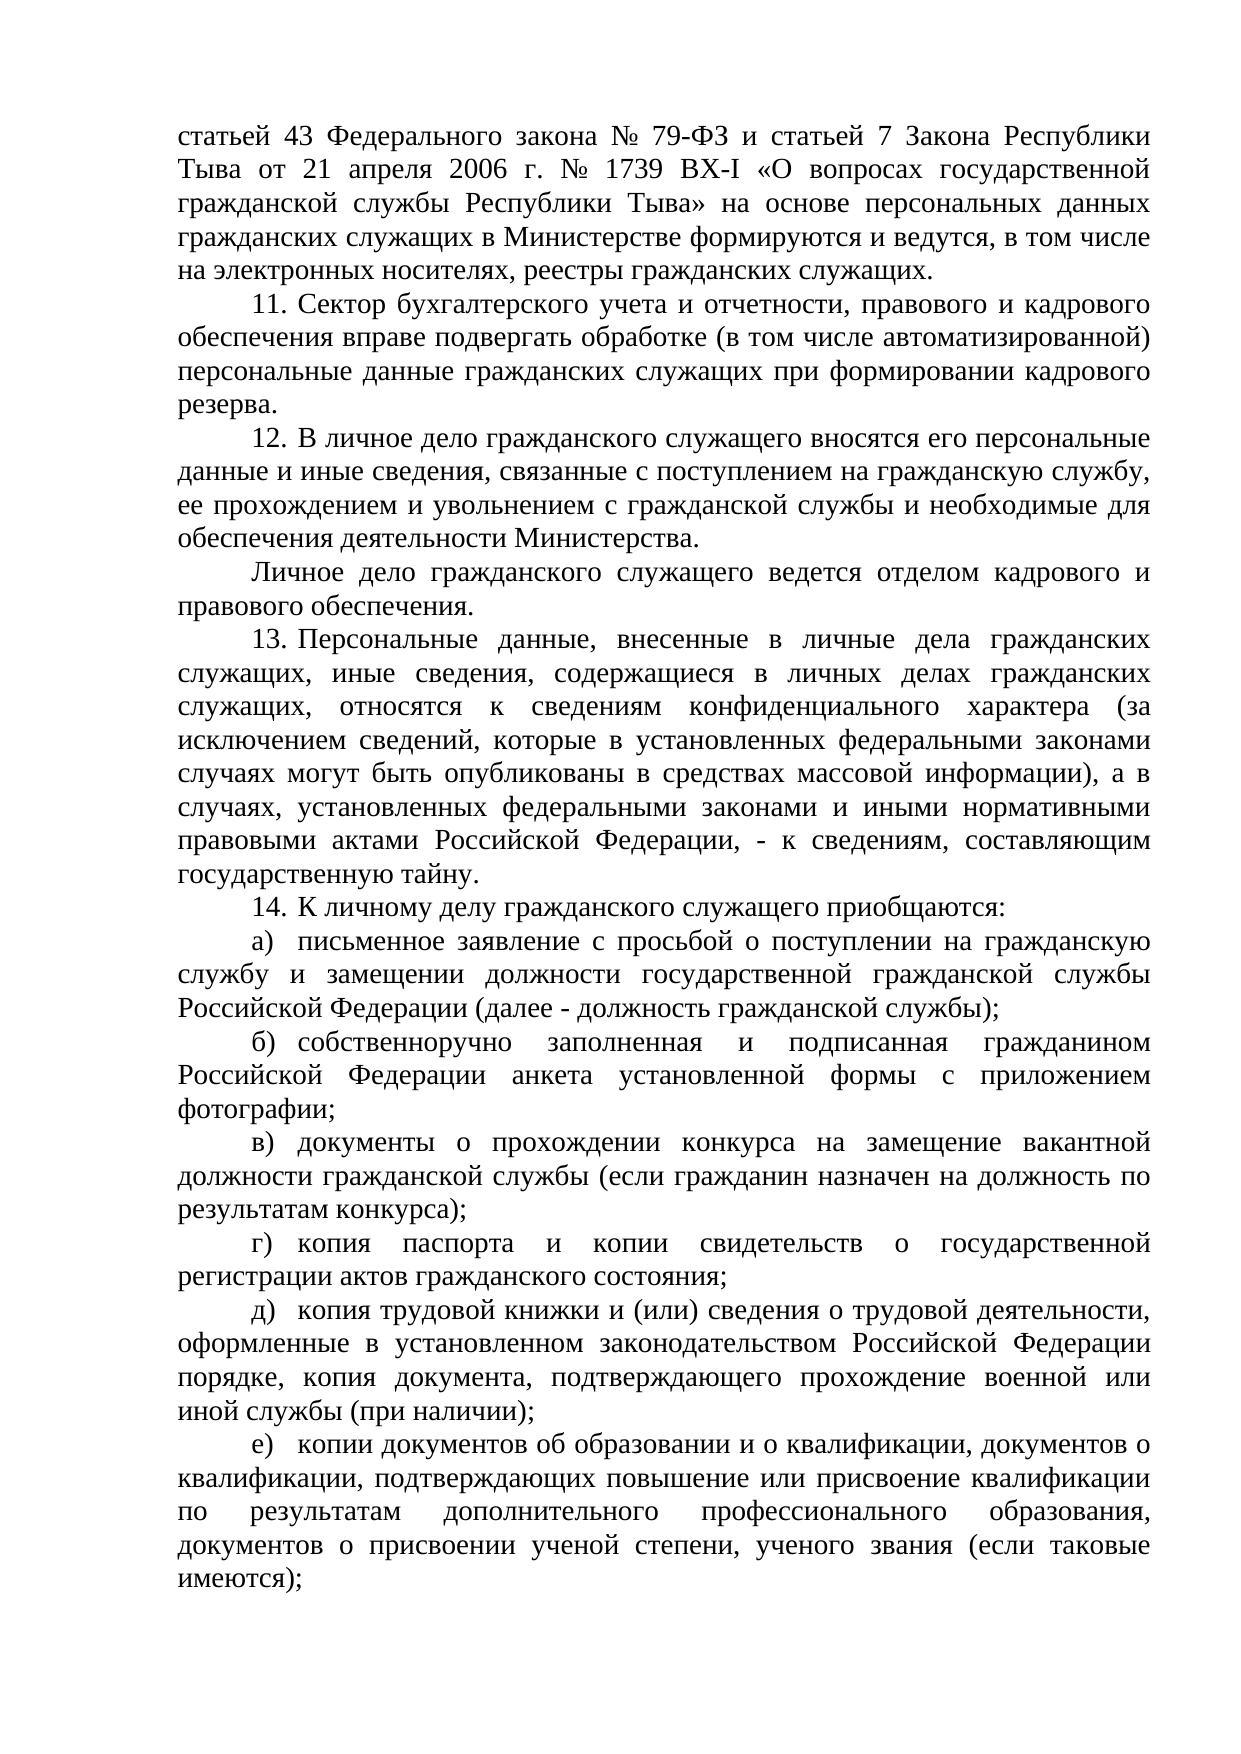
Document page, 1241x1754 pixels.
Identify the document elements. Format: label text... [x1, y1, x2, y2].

text 14. К личному делу гражданского служащего приобщаются: [177, 889, 1152, 923]
text е) копии документов об образовании и о квалификации, документов о квалификации, подтверждающих повышение или присвоение квалификации по результатам дополнительного профессионального образования, документов о присвоении ученой степени, ученого звания (если таковые имеются); [177, 1426, 1152, 1594]
text г) копия паспорта и копии свидетельств о государственной регистрации актов гражданского состояния; [177, 1225, 1152, 1292]
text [177, 118, 1152, 286]
text а) письменное заявление с просьбой о поступлении на гражданскую службу и замещении должности государственной гражданской службы Российской Федерации (далее - должность гражданской службы); [177, 923, 1152, 1024]
text в) документы о прохождении конкурса на замещение вакантной должности гражданской службы (если гражданин назначен на должность по результатам конкурса); [177, 1124, 1152, 1225]
text б) собственноручно заполненная и подписанная гражданином Российской Федерации анкета установленной формы с приложением фотографии; [177, 1024, 1152, 1124]
text 12. В личное дело гражданского служащего вносятся его персональные данные и иные сведения, связанные с поступлением на гражданскую службу, ее прохождением и увольнением с гражданской службы и необходимые для обеспечения деятельности Министерства. [177, 420, 1152, 554]
text 13. Персональные данные, внесенные в личные дела гражданских служащих, иные сведения, содержащиеся в личных делах гражданских служащих, относятся к сведениям конфиденциального характера (за исключением сведений, которые в установленных федеральными законами случаях могут быть опубликованы в средствах массовой информации), а в случаях, установленных федеральными законами и иными нормативными правовыми актами Российской Федерации, - к сведениям, составляющим государственную тайну. [177, 621, 1152, 889]
text д) копия трудовой книжки и (или) сведения о трудовой деятельности, оформленные в установленном законодательством Российской Федерации порядке, копия документа, подтверждающего прохождение военной или иной службы (при наличии); [177, 1292, 1152, 1426]
text Личное дело гражданского служащего ведется отделом кадрового и правового обеспечения. [177, 554, 1152, 621]
text 11. Сектор бухгалтерского учета и отчетности, правового и кадрового обеспечения вправе подвергать обработке (в том числе автоматизированной) персональные данные гражданских служащих при формировании кадрового резерва. [177, 286, 1152, 420]
